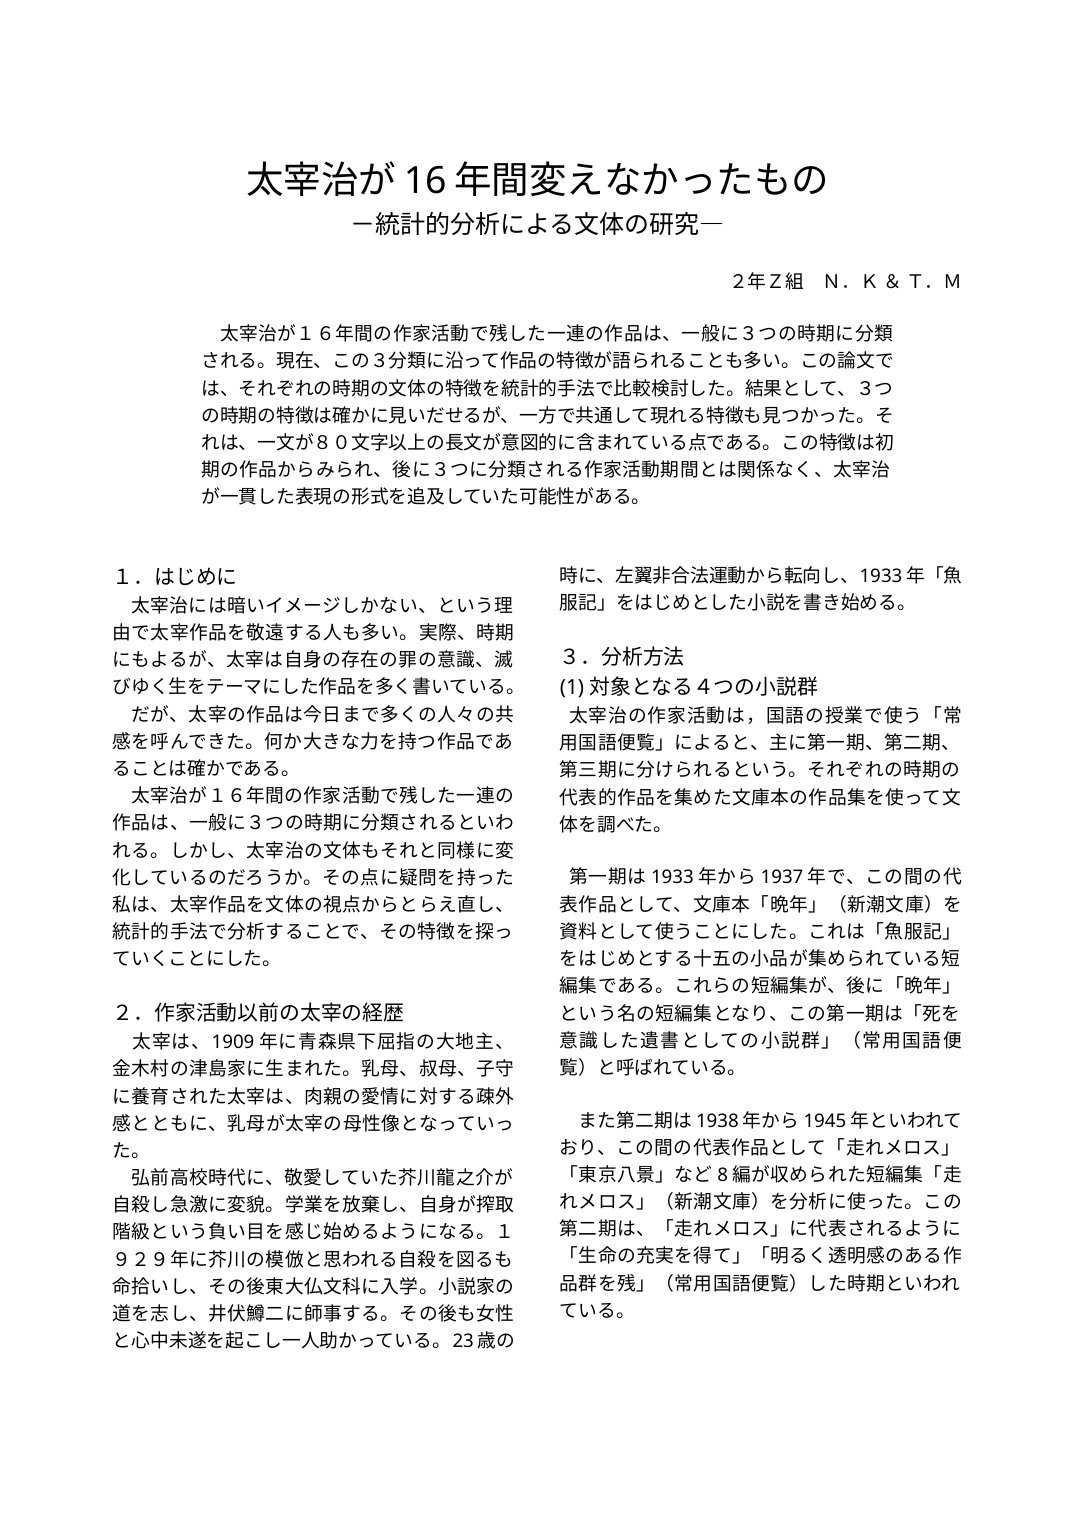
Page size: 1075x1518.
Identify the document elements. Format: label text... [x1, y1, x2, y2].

text 第一期は1933年から1937年で、この間の代表作品として、文庫本「晩年」（新潮文庫）を資料として使うことにした。これは「魚服記」をはじめとする十五の小品が集められている短編集である。これらの短編集が、後に「晩年」という名の短編集となり、この第一期は「死を意識した遺書としての小説群」（常用国語便覧）と呼ばれている。 [559, 862, 962, 1080]
text 太宰治が16年間変えなかったもの [112, 150, 962, 204]
text だが、太宰の作品は今日まで多くの人々の共感を呼んできた。何か大きな力を持つ作品であることは確かである。 [112, 699, 515, 781]
text ２年Ｚ組 Ｎ．Ｋ ＆ Ｔ．Ｍ [112, 266, 962, 293]
text 太宰治が１６年間の作家活動で残した一連の作品は、一般に３つの時期に分類される。現在、この３分類に沿って作品の特徴が語られることも多い。この論文では、それぞれの時期の文体の特徴を統計的手法で比較検討した。結果として、３つの時期の特徴は確かに見いだせるが、一方で共通して現れる特徴も見つかった。それは、一文が８０文字以上の長文が意図的に含まれている点である。この特徴は初期の作品からみられ、後に３つに分類される作家活動期間とは関係なく、太宰治が一貫した表現の形式を追及していた可能性がある。 [201, 319, 894, 509]
text 太宰治には暗いイメージしかない、という理由で太宰作品を敬遠する人も多い。実際、時期にもよるが、太宰は自身の存在の罪の意識、滅びゆく生をテーマにした作品を多く書いている。 [112, 591, 515, 699]
text －統計的分析による文体の研究― [112, 204, 962, 241]
text 太宰は、1909年に青森県下屈指の大地主、金木村の津島家に生まれた。乳母、叔母、子守に養育された太宰は、肉親の愛情に対する疎外感とともに、乳母が太宰の母性像となっていった。 [112, 1027, 515, 1163]
text ３．分析方法 [559, 640, 962, 670]
text 弘前高校時代に、敬愛していた芥川龍之介が自殺し急激に変貌。学業を放棄し、自身が搾取階級という負い目を感じ始めるようになる。１９２９年に芥川の模倣と思われる自殺を図るも命拾いし、その後東大仏文科に入学。小説家の道を志し、井伏鱒二に師事する。その後も女性と心中未遂を起こし一人助かっている。23歳の時に、左翼非合法運動から転向し、1933年「魚服記」をはじめとした小説を書き始める。 [112, 1163, 515, 1353]
text ２．作家活動以前の太宰の経歴 [112, 997, 515, 1027]
text (1) 対象となる４つの小説群 [559, 670, 962, 701]
text 太宰治の作家活動は，国語の授業で使う「常用国語便覧」によると、主に第一期、第二期、第三期に分けられるという。それぞれの時期の代表的作品を集めた文庫本の作品集を使って文体を調べた。 [559, 701, 962, 837]
text 太宰治が１６年間の作家活動で残した一連の作品は、一般に３つの時期に分類されるといわれる。しかし、太宰治の文体もそれと同様に変化しているのだろうか。その点に疑問を持った私は、太宰作品を文体の視点からとらえ直し、統計的手法で分析することで、その特徴を探っていくことにした。 [112, 781, 515, 971]
text また第二期は1938年から1945年といわれており、この間の代表作品として「走れメロス」「東京八景」など8編が収められた短編集「走れメロス」（新潮文庫）を分析に使った。この第二期は、「走れメロス」に代表されるように「生命の充実を得て」「明るく透明感のある作品群を残」（常用国語便覧）した時期といわれている。 [559, 1105, 962, 1323]
text １．はじめに [112, 560, 447, 591]
